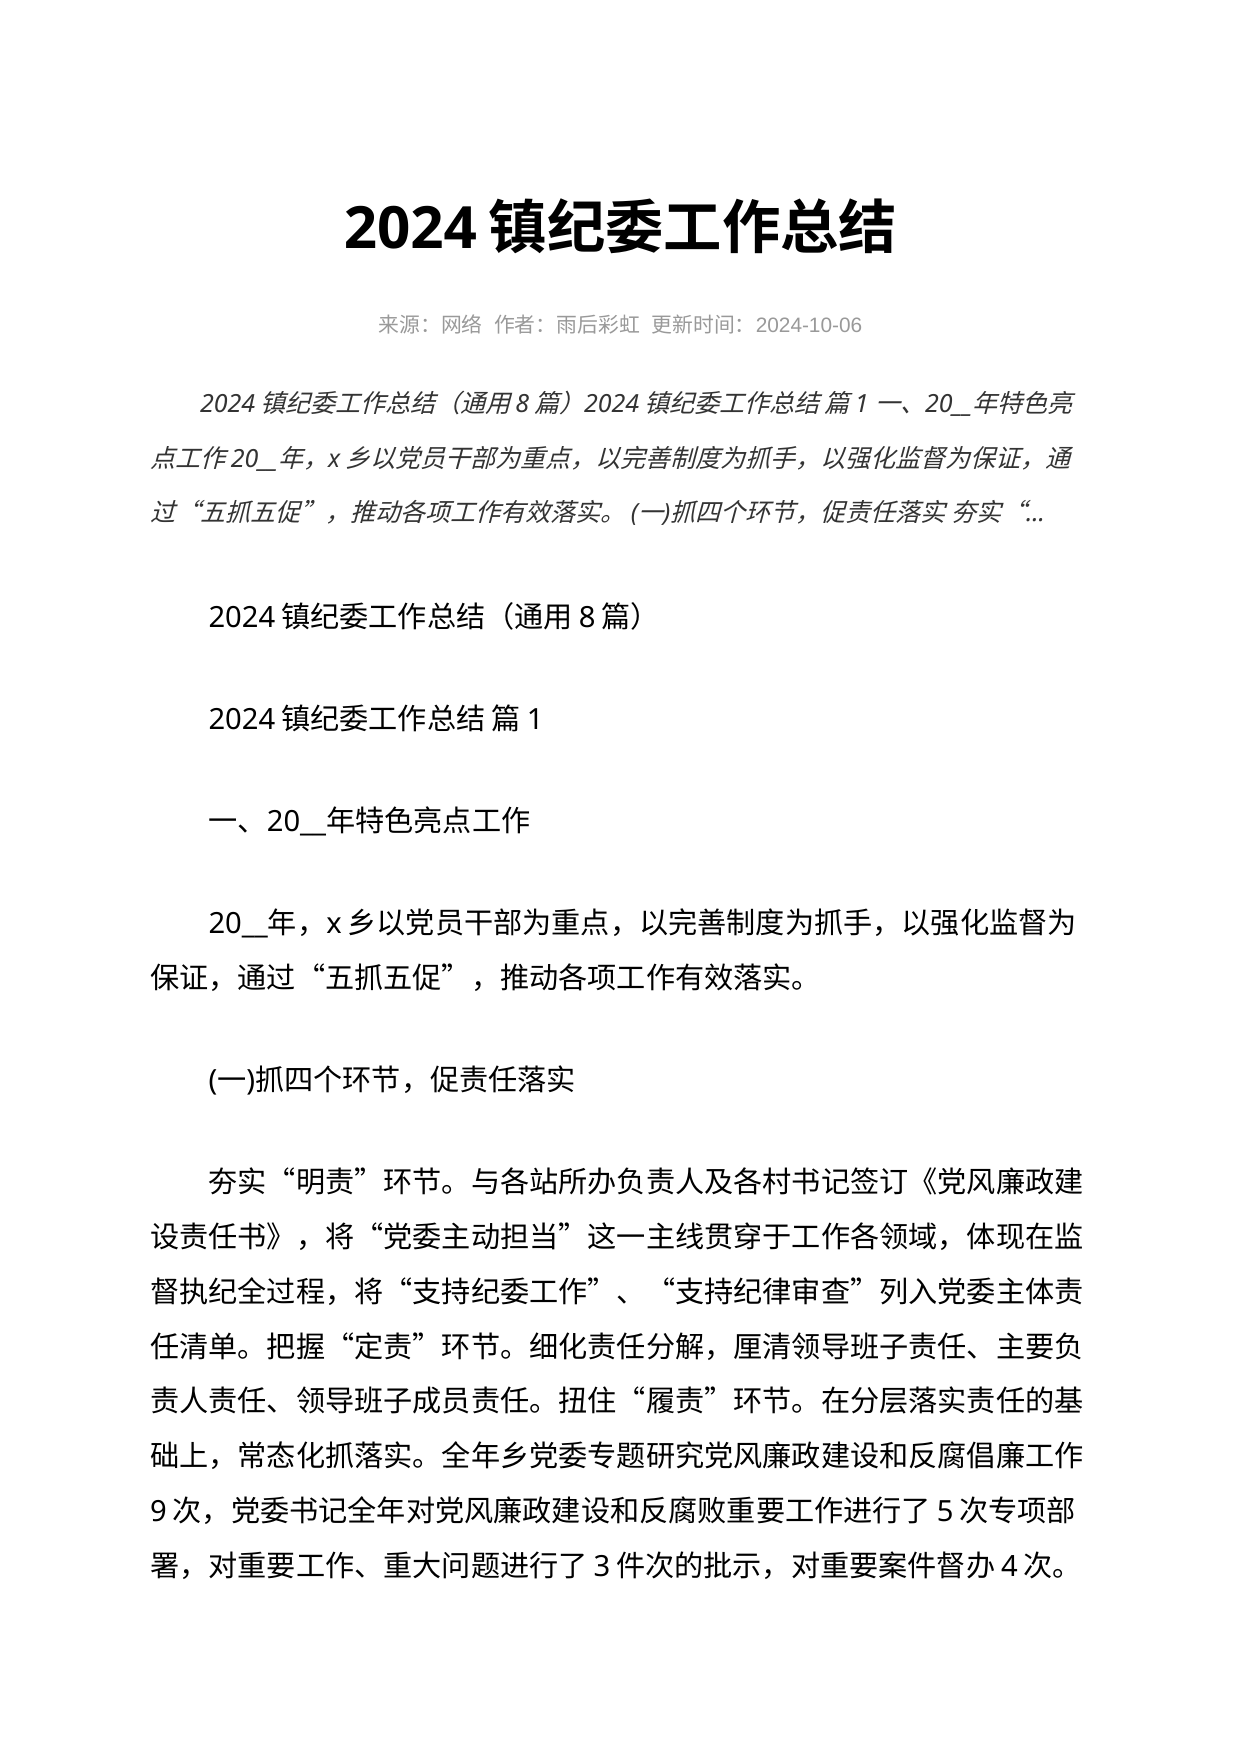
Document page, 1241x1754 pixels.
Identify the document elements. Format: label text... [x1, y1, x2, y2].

text 20__年，x乡以党员干部为重点，以完善制度为抓手，以强化监督为保证，通过“五抓五促”，推动各项工作有效落实。 [150, 900, 1090, 997]
text 2024镇纪委工作总结（通用8篇）2024镇纪委工作总结 篇1 一、20__年特色亮点工作 20__年，x乡以党员干部为重点，以完善制度为抓手，以强化监督为保证，通过“五抓五促”，推动各项工作有效落实。 (一)抓四个环节，促责任落实 夯实“... [150, 384, 1090, 529]
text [150, 1158, 1090, 1585]
subtitle 2024镇纪委工作总结 [150, 181, 1090, 266]
text (一)抓四个环节，促责任落实 [150, 1056, 1090, 1099]
text 来源：网络 作者：雨后彩虹 更新时间：2024-10-06 [150, 313, 1090, 337]
text 2024镇纪委工作总结 篇1 [150, 696, 1090, 738]
text 2024镇纪委工作总结（通用8篇） [150, 594, 1090, 636]
text 一、20__年特色亮点工作 [150, 798, 1090, 840]
